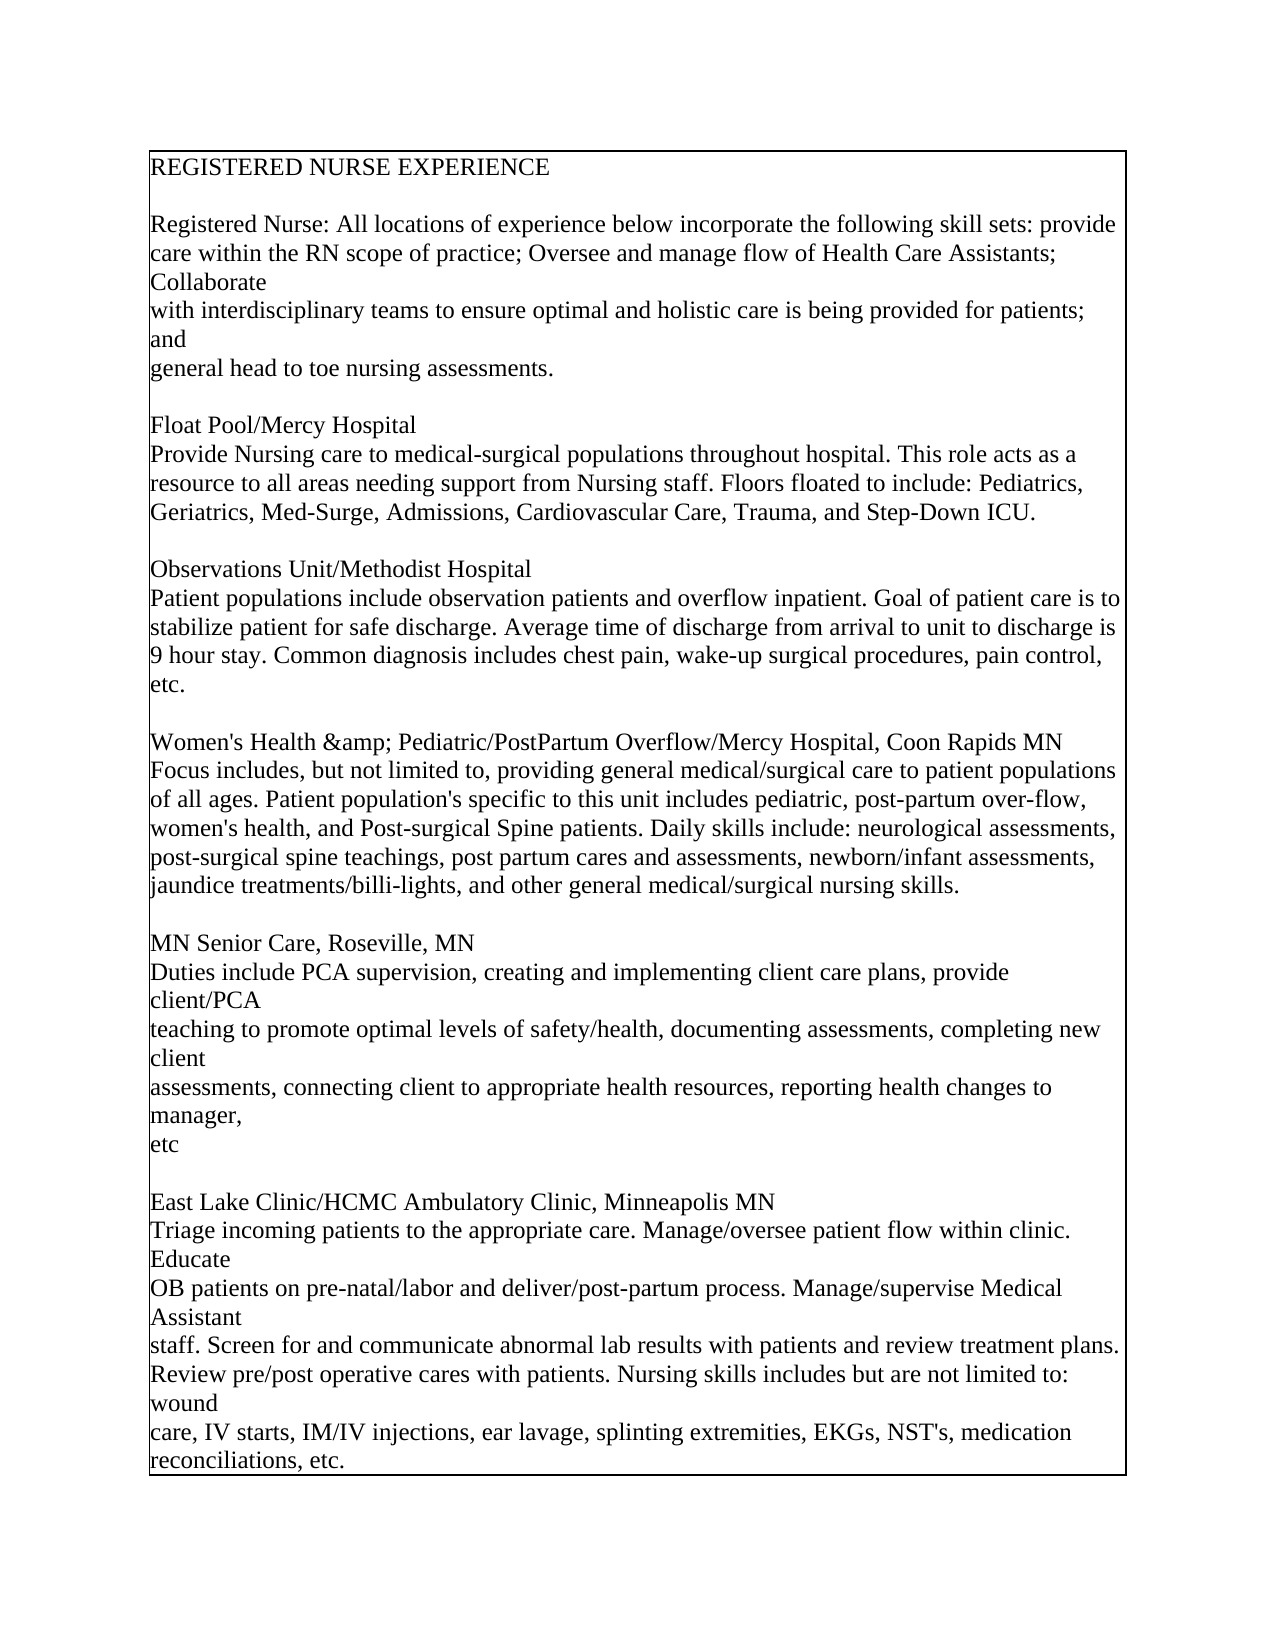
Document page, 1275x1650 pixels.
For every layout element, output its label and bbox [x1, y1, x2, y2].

table_header [150, 152, 1125, 1474]
